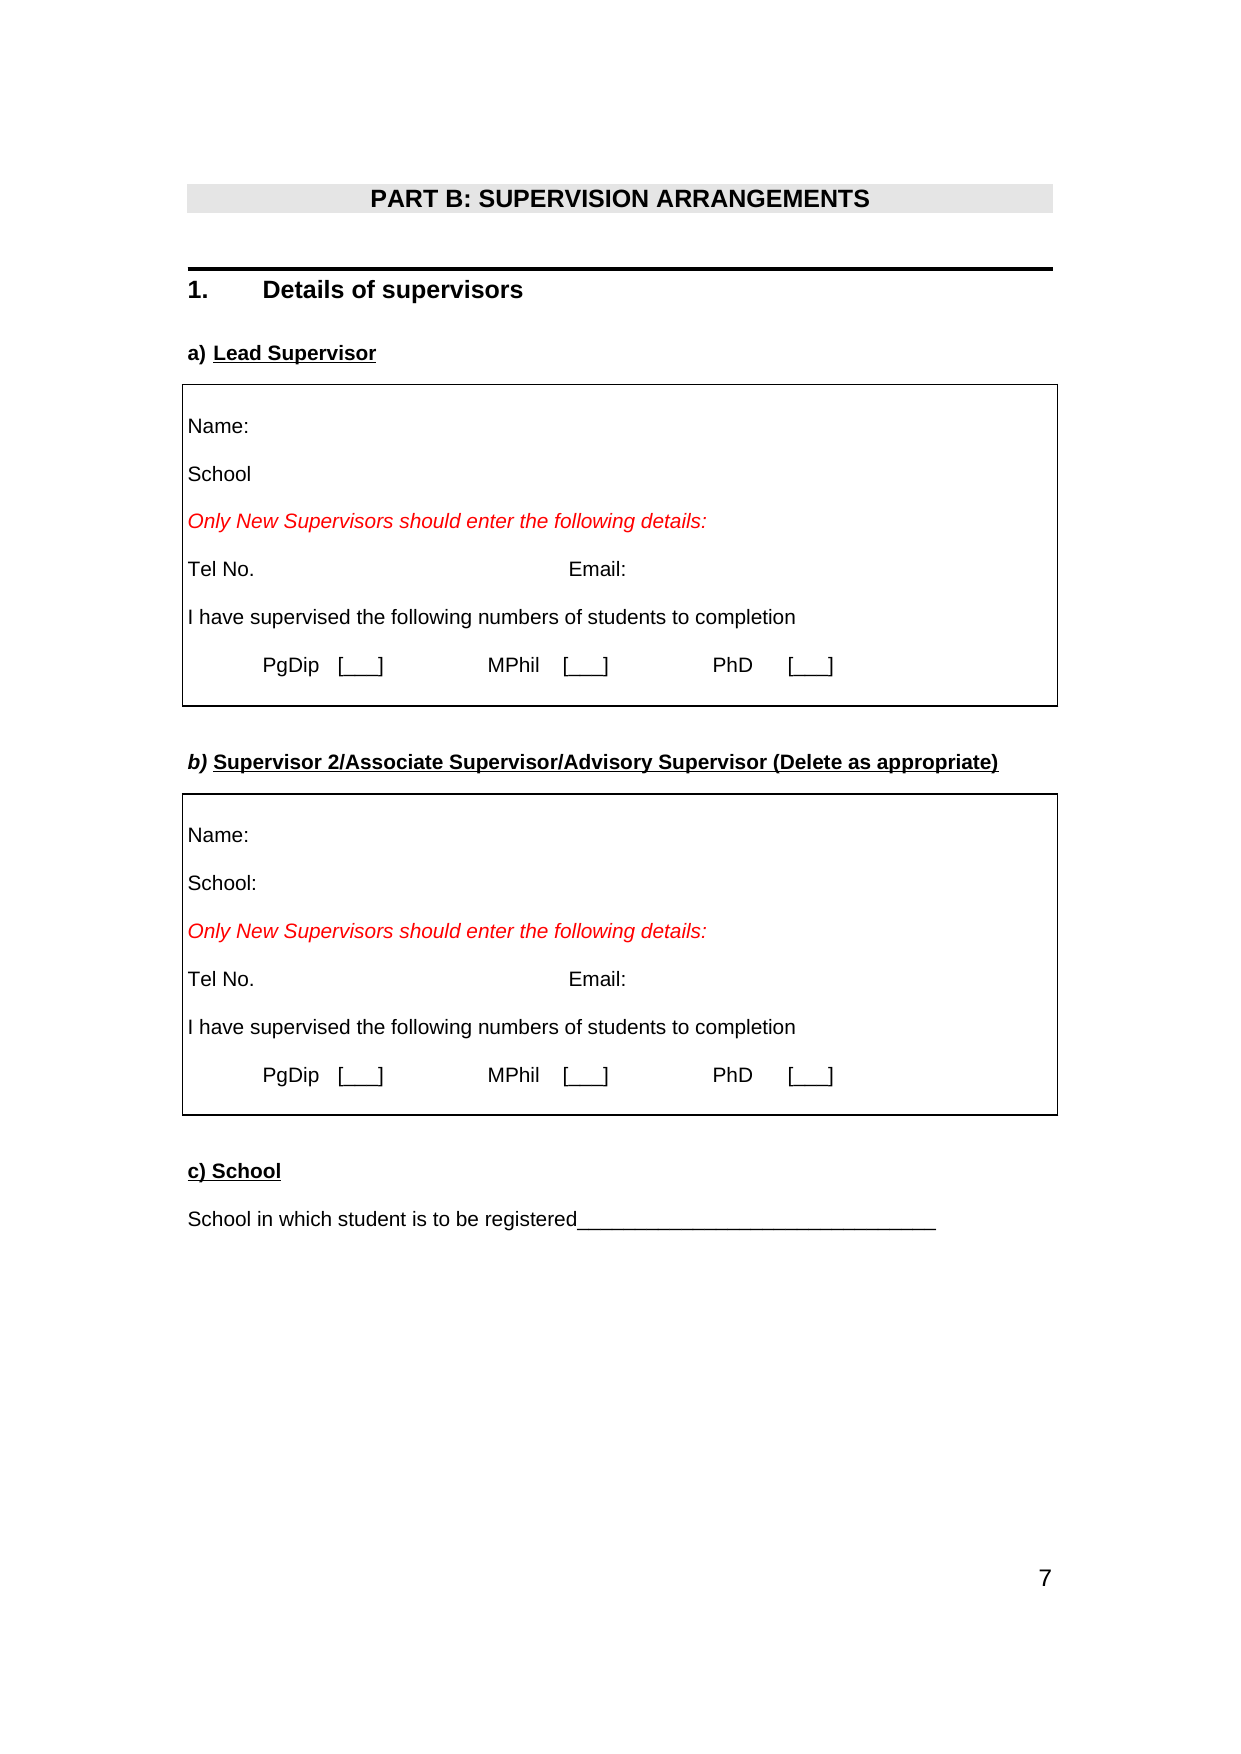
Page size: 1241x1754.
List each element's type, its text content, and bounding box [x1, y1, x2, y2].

text PgDip [___] MPhil [___] PhD [___] [187, 653, 1053, 677]
text Tel No. Email: [187, 557, 1053, 581]
text Only New Supervisors should enter the following details: [187, 919, 1053, 943]
text PgDip [___] MPhil [___] PhD [___] [187, 1062, 1053, 1086]
text b) Supervisor 2/Associate Supervisor/Advisory Supervisor (Delete as appropriate) [187, 750, 1053, 774]
text Tel No. Email: [187, 967, 1053, 991]
text School [187, 461, 1053, 509]
text Name: [187, 413, 1053, 437]
text 1. Details of supervisors [187, 268, 1053, 304]
text a) Lead Supervisor [187, 341, 1053, 364]
text School: [187, 871, 1053, 919]
title PART B: Supervision Arrangements [187, 184, 1053, 213]
text I have supervised the following numbers of students to completion [187, 1014, 1053, 1038]
text I have supervised the following numbers of students to completion [187, 605, 1053, 629]
text School in which student is to be registered_______________________________ [187, 1207, 1053, 1231]
text c) School [187, 1159, 1053, 1183]
text Name: [187, 823, 1053, 847]
text Only New Supervisors should enter the following details: [187, 509, 1053, 533]
